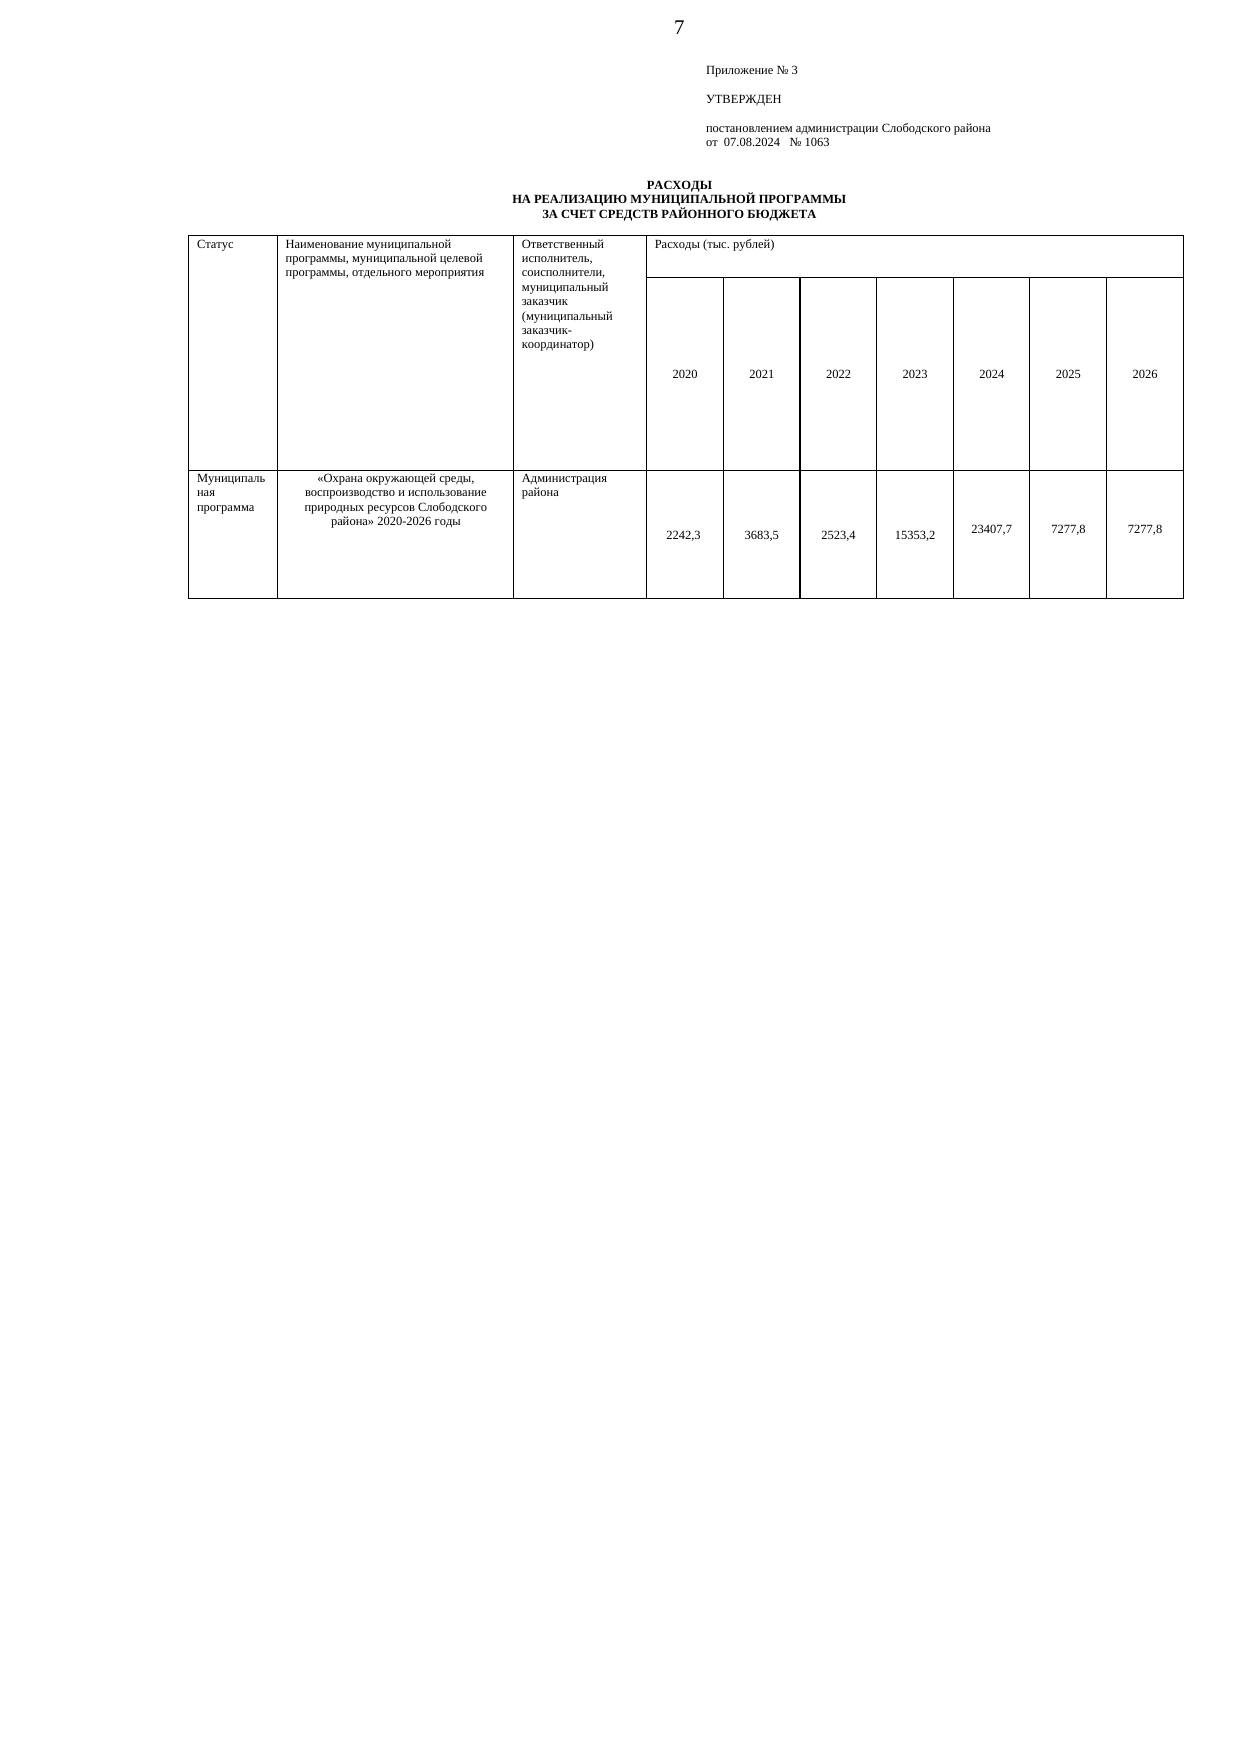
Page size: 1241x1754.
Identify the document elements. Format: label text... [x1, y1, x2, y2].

text УТВЕРЖДЕН [706, 92, 1169, 106]
table_cell 2022 [801, 278, 876, 470]
table_cell 2020 [647, 278, 723, 470]
table_header Расходы (тыс. рублей) [647, 236, 1183, 277]
text Приложение № 3 [706, 63, 1169, 77]
text от 07.08.2024 № 1063 [706, 135, 1169, 149]
table_cell 15353,2 [877, 471, 953, 598]
table_cell 2025 [1030, 278, 1106, 470]
table_header Наименование муниципальной программы, муниципальной целевой программы, отдельного мероприятия [278, 236, 513, 470]
table_cell 7277,8 [1107, 471, 1183, 598]
text постановлением администрации Слободского района [706, 120, 1169, 135]
text НА РЕАЛИЗАЦИЮ МУНИЦИПАЛЬНОЙ ПРОГРАММЫ [189, 192, 1169, 207]
text РАСХОДЫ [189, 178, 1169, 192]
table_cell 2024 [954, 278, 1029, 470]
table_cell Муниципальная программа [189, 471, 277, 598]
table_cell 2523,4 [801, 471, 876, 598]
table_cell 2242,3 [647, 471, 723, 598]
text ЗА СЧЕТ СРЕДСТВ РАЙОННОГО БЮДЖЕТА [189, 207, 1169, 221]
table_cell 2026 [1107, 278, 1183, 470]
table_cell 2021 [724, 278, 799, 470]
table_header Ответственный исполнитель, соисполнители, муниципальный заказчик (муниципальный заказчик-координатор) [514, 236, 646, 470]
table_cell 23407,7 [954, 471, 1029, 598]
table_cell 2023 [877, 278, 953, 470]
table_cell 7277,8 [1030, 471, 1106, 598]
table_header Статус [189, 236, 277, 470]
table_cell «Охрана окружающей среды, воспроизводство и использование природных ресурсов Слободского района» 2020-2026 годы [278, 471, 513, 598]
table_cell 3683,5 [724, 471, 799, 598]
table_cell Администрация района [514, 471, 646, 598]
